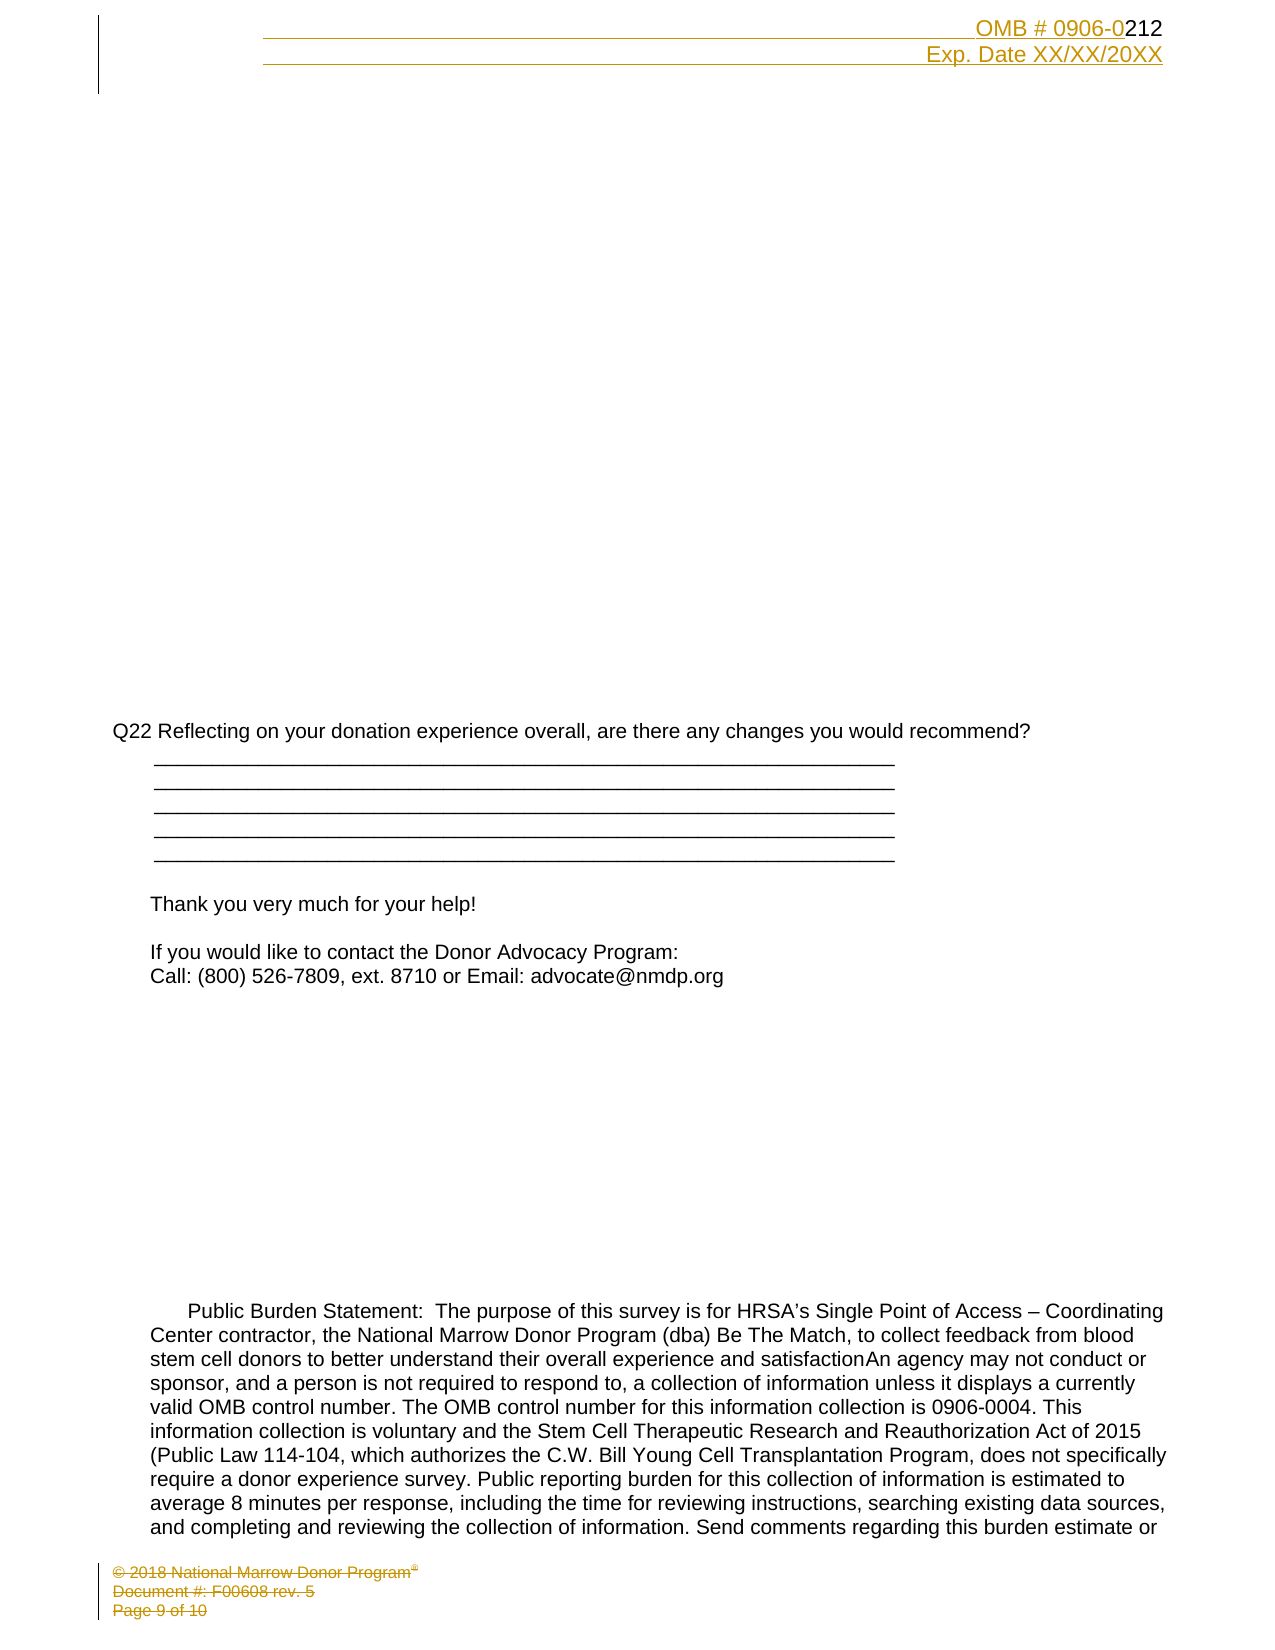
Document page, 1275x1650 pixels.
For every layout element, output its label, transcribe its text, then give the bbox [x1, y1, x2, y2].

text ________________________________________________________________ [112, 791, 1162, 815]
text ________________________________________________________________ [112, 743, 1162, 767]
text Thank you very much for your help! [112, 892, 1162, 916]
text ________________________________________________________________ [112, 839, 1162, 863]
text Q22 Reflecting on your donation experience overall, are there any changes you would recommend? [112, 719, 1162, 743]
text Call: (800) 526-7809, ext. 8710 or Email: advocate@nmdp.org [112, 964, 1200, 988]
text ________________________________________________________________ [112, 767, 1162, 791]
text If you would like to contact the Donor Advocacy Program: [112, 940, 1162, 964]
text ________________________________________________________________ [112, 815, 1162, 839]
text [150, 1299, 1181, 1539]
